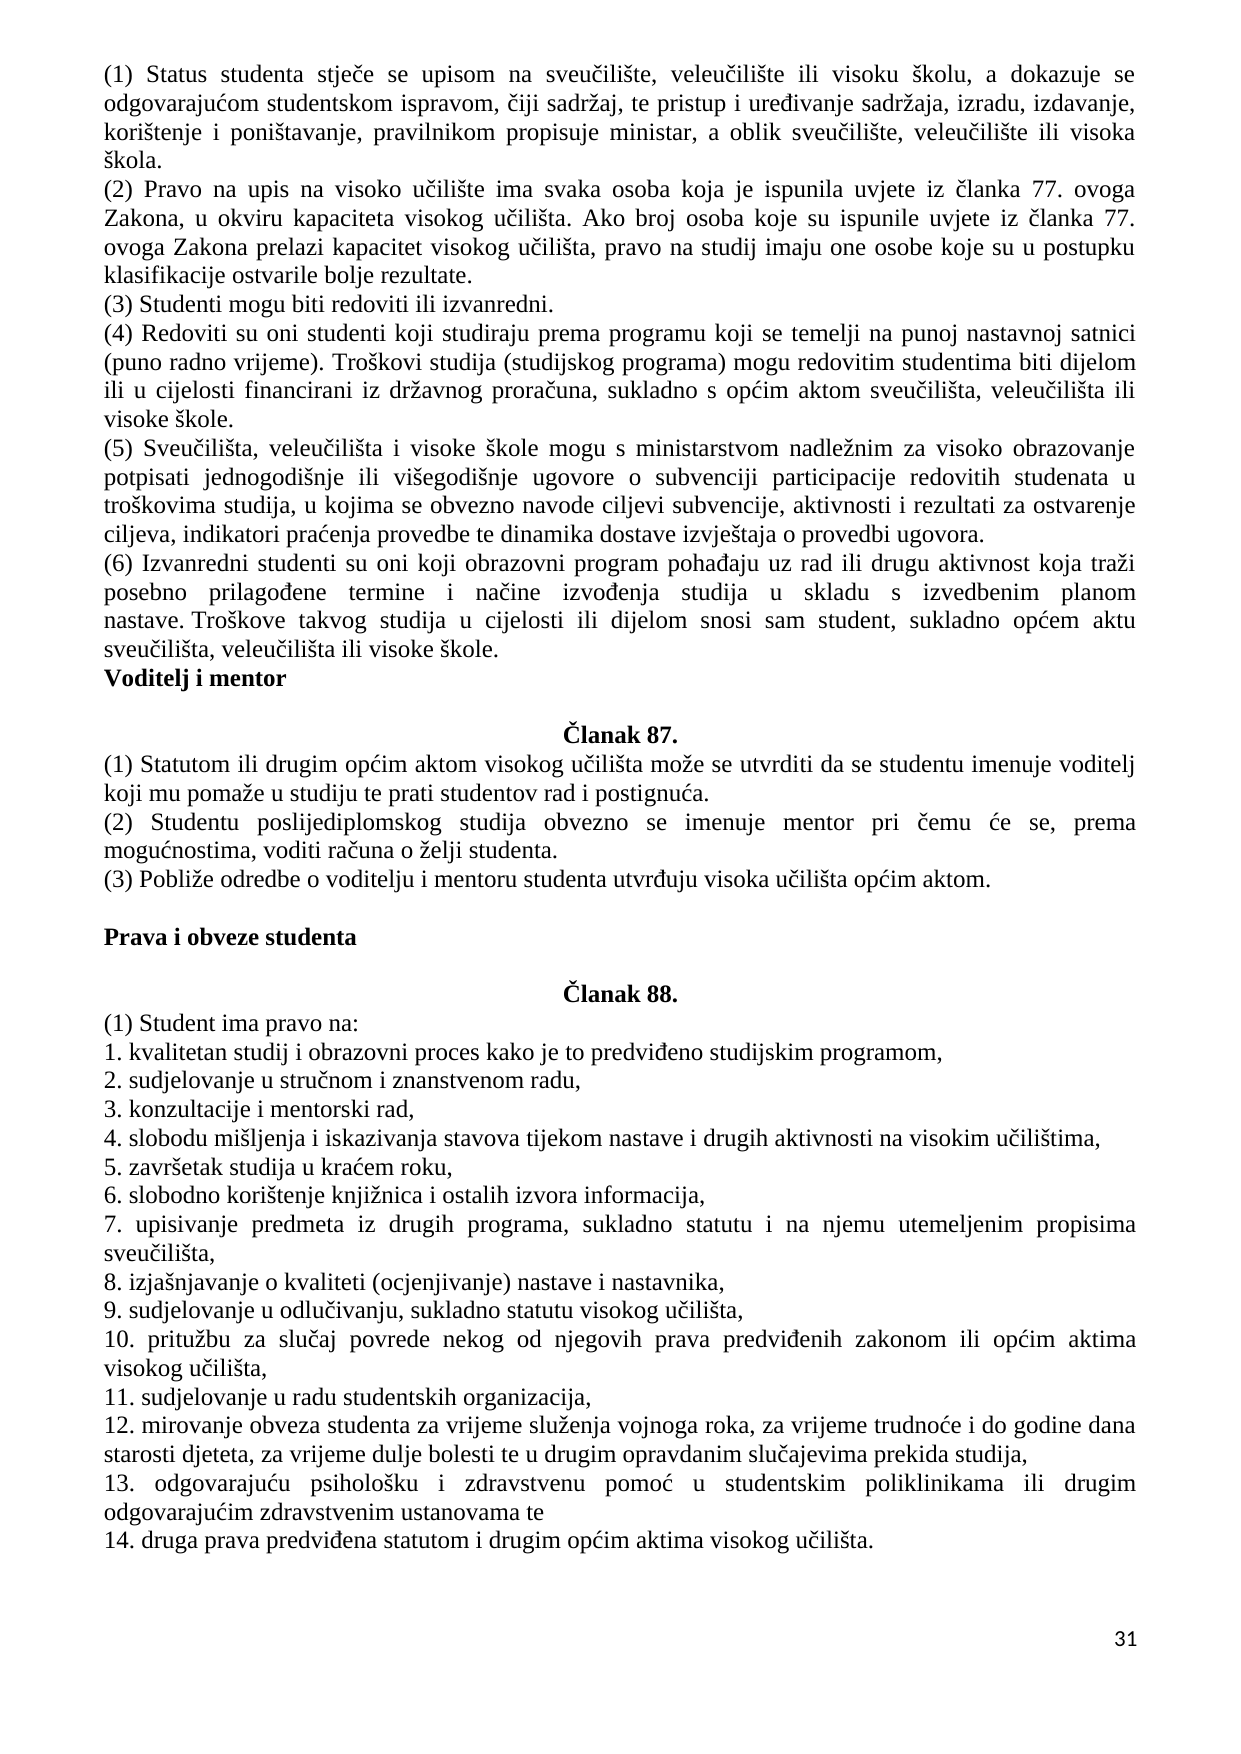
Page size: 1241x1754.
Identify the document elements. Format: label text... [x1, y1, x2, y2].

text (2) Studentu poslijediplomskog studija obvezno se imenuje mentor pri čemu će se, prema mogućnostima, voditi računa o želji studenta. [103, 807, 1137, 864]
text 9. sudjelovanje u odlučivanju, sukladno statutu visokog učilišta, [103, 1295, 1137, 1324]
text Voditelj i mentor [103, 663, 1137, 692]
text (2) Pravo na upis na visoko učilište ima svaka osoba koja je ispunila uvjete iz članka 77. ovoga Zakona, u okviru kapaciteta visokog učilišta. Ako broj osoba koje su ispunile uvjete iz članka 77. ovoga Zakona prelazi kapacitet visokog učilišta, pravo na studij imaju one osobe koje su u postupku klasifikacije ostvarile bolje rezultate. [103, 174, 1137, 289]
text 12. mirovanje obveza studenta za vrijeme služenja vojnoga roka, za vrijeme trudnoće i do godine dana starosti djeteta, za vrijeme dulje bolesti te u drugim opravdanim slučajevima prekida studija, [103, 1410, 1137, 1468]
text 5. završetak studija u kraćem roku, [103, 1152, 1137, 1180]
text Prava i obveze studenta [103, 893, 1137, 950]
text 3. konzultacije i mentorski rad, [103, 1094, 1137, 1123]
text 11. sudjelovanje u radu studentskih organizacija, [103, 1382, 1137, 1410]
text Članak 88. [103, 950, 1137, 1008]
text (6) Izvanredni studenti su oni koji obrazovni program pohađaju uz rad ili drugu aktivnost koja traži posebno prilagođene termine i načine izvođenja studija u skladu s izvedbenim planom nastave. Troškove takvog studija u cijelosti ili dijelom snosi sam student, sukladno općem aktu sveučilišta, veleučilišta ili visoke škole. [103, 548, 1137, 663]
text 1. kvalitetan studij i obrazovni proces kako je to predviđeno studijskim programom, [103, 1037, 1137, 1065]
text (3) Pobliže odredbe o voditelju i mentoru studenta utvrđuju visoka učilišta općim aktom. [103, 864, 1137, 893]
text 4. slobodu mišljenja i iskazivanja stavova tijekom nastave i drugih aktivnosti na visokim učilištima, [103, 1123, 1137, 1152]
text (1) Status studenta stječe se upisom na sveučilište, veleučilište ili visoku školu, a dokazuje se odgovarajućom studentskom ispravom, čiji sadržaj, te pristup i uređivanje sadržaja, izradu, izdavanje, korištenje i poništavanje, pravilnikom propisuje ministar, a oblik sveučilište, veleučilište ili visoka škola. [103, 59, 1137, 174]
text Članak 87. [103, 692, 1137, 749]
text 10. pritužbu za slučaj povrede nekog od njegovih prava predviđenih zakonom ili općim aktima visokog učilišta, [103, 1324, 1137, 1382]
text 13. odgovarajuću psihološku i zdravstvenu pomoć u studentskim poliklinikama ili drugim odgovarajućim zdravstvenim ustanovama te [103, 1468, 1137, 1525]
text (3) Studenti mogu biti redoviti ili izvanredni. [103, 289, 1137, 318]
text (5) Sveučilišta, veleučilišta i visoke škole mogu s ministarstvom nadležnim za visoko obrazovanje potpisati jednogodišnje ili višegodišnje ugovore o subvenciji participacije redovitih studenata u troškovima studija, u kojima se obvezno navode ciljevi subvencije, aktivnosti i rezultati za ostvarenje ciljeva, indikatori praćenja provedbe te dinamika dostave izvještaja o provedbi ugovora. [103, 433, 1137, 548]
text (1) Statutom ili drugim općim aktom visokog učilišta može se utvrditi da se studentu imenuje voditelj koji mu pomaže u studiju te prati studentov rad i postignuća. [103, 749, 1137, 807]
text (1) Student ima pravo na: [103, 1008, 1137, 1037]
text 14. druga prava predviđena statutom i drugim općim aktima visokog učilišta. [103, 1525, 1137, 1554]
text 7. upisivanje predmeta iz drugih programa, sukladno statutu i na njemu utemeljenim propisima sveučilišta, 8. izjašnjavanje o kvaliteti (ocjenjivanje) nastave i nastavnika, [103, 1209, 1137, 1295]
text (4) Redoviti su oni studenti koji studiraju prema programu koji se temelji na punoj nastavnoj satnici (puno radno vrijeme). Troškovi studija (studijskog programa) mogu redovitim studentima biti dijelom ili u cijelosti financirani iz državnog proračuna, sukladno s općim aktom sveučilišta, veleučilišta ili visoke škole. [103, 318, 1137, 433]
text 2. sudjelovanje u stručnom i znanstvenom radu, [103, 1065, 1137, 1094]
text 6. slobodno korištenje knjižnica i ostalih izvora informacija, [103, 1180, 1137, 1209]
